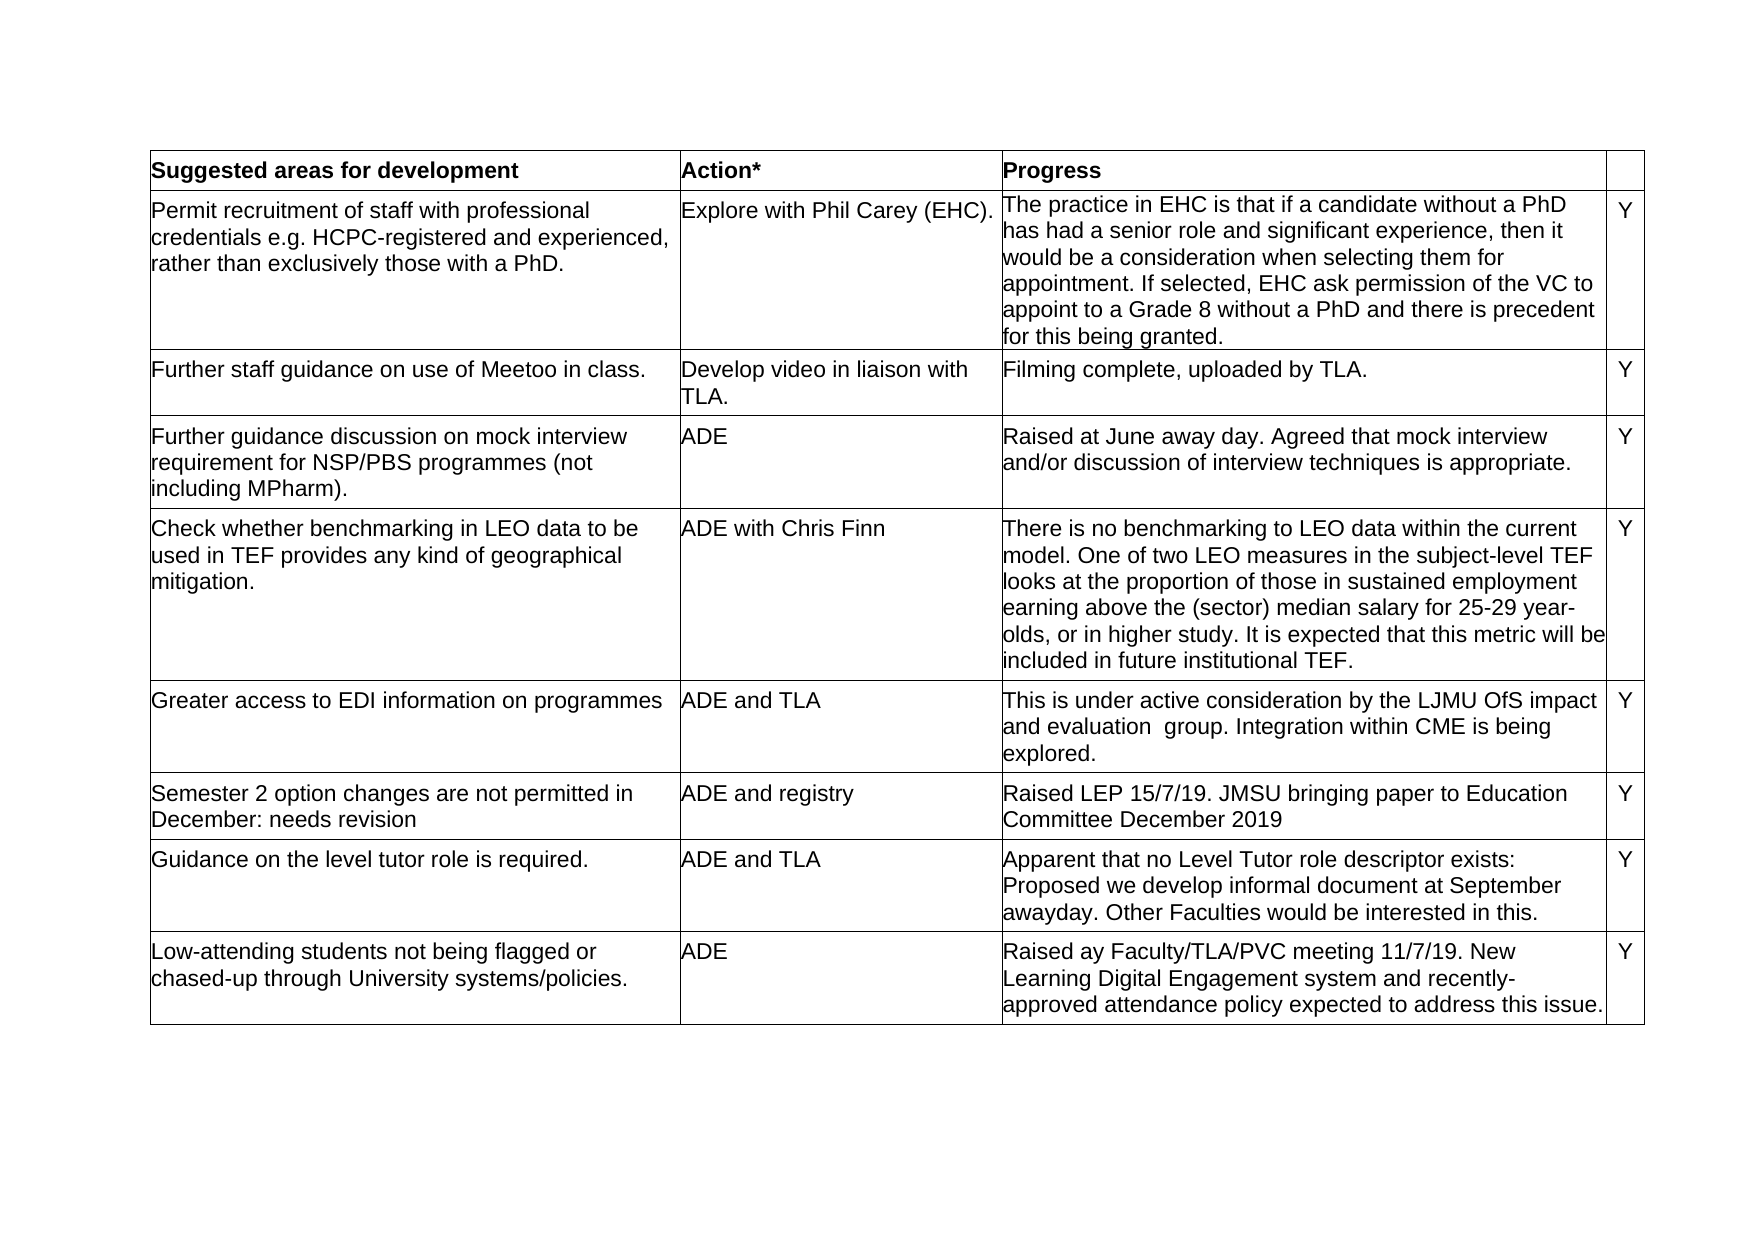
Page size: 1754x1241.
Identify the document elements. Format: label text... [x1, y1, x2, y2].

table_cell ADE and registry [681, 773, 1002, 838]
table_cell This is under active consideration by the LJMU OfS impact and evaluation group. Integration within CME is being explored. [1003, 681, 1606, 772]
table_cell ADE and TLA [681, 840, 1002, 931]
table_cell Y [1607, 840, 1644, 931]
table_cell Develop video in liaison with TLA. [681, 350, 1002, 415]
table_cell Raised at June away day. Agreed that mock interview and/or discussion of interview techniques is appropriate. [1003, 416, 1606, 508]
table_cell Semester 2 option changes are not permitted in December: needs revision [151, 773, 680, 838]
table_cell Low-attending students not being flagged or chased-up through University systems/policies. [151, 932, 680, 1024]
table_cell Explore with Phil Carey (EHC). [681, 191, 1002, 349]
table_header [1607, 151, 1644, 190]
table_cell Y [1607, 932, 1644, 1024]
table_cell There is no benchmarking to LEO data within the current model. One of two LEO measures in the subject-level TEF looks at the proportion of those in sustained employment earning above the (sector) median salary for 25-29 year-olds, or in higher study. It is expected that this metric will be included in future institutional TEF. [1003, 509, 1606, 679]
table_cell Y [1607, 416, 1644, 508]
table_cell Filming complete, uploaded by TLA. [1003, 350, 1606, 415]
table_header Action* [681, 151, 1002, 190]
table_cell Raised ay Faculty/TLA/PVC meeting 11/7/19. New Learning Digital Engagement system and recently-approved attendance policy expected to address this issue. [1003, 932, 1606, 1024]
table_header Suggested areas for development [151, 151, 680, 190]
table_cell Greater access to EDI information on programmes [151, 681, 680, 772]
table_cell ADE [681, 416, 1002, 508]
table_cell Apparent that no Level Tutor role descriptor exists: Proposed we develop informal document at September awayday. Other Faculties would be interested in this. [1003, 840, 1606, 931]
table_cell Y [1607, 191, 1644, 349]
table_cell Permit recruitment of staff with professional credentials e.g. HCPC-registered and experienced, rather than exclusively those with a PhD. [151, 191, 680, 349]
table_cell ADE and TLA [681, 681, 1002, 772]
table_header Progress [1003, 151, 1606, 190]
table_cell Y [1607, 509, 1644, 679]
table_cell Further staff guidance on use of Meetoo in class. [151, 350, 680, 415]
table_cell Check whether benchmarking in LEO data to be used in TEF provides any kind of geographical mitigation. [151, 509, 680, 679]
table_cell ADE with Chris Finn [681, 509, 1002, 679]
table_cell Raised LEP 15/7/19. JMSU bringing paper to Education Committee December 2019 [1003, 773, 1606, 838]
table_cell Y [1607, 773, 1644, 838]
table_cell Further guidance discussion on mock interview requirement for NSP/PBS programmes (not including MPharm). [151, 416, 680, 508]
table_cell ADE [681, 932, 1002, 1024]
table_cell Y [1607, 350, 1644, 415]
table_cell The practice in EHC is that if a candidate without a PhD has had a senior role and significant experience, then it would be a consideration when selecting them for appointment. If selected, EHC ask permission of the VC to appoint to a Grade 8 without a PhD and there is precedent for this being granted. [1003, 191, 1606, 349]
table_cell Guidance on the level tutor role is required. [151, 840, 680, 931]
table_cell Y [1607, 681, 1644, 772]
